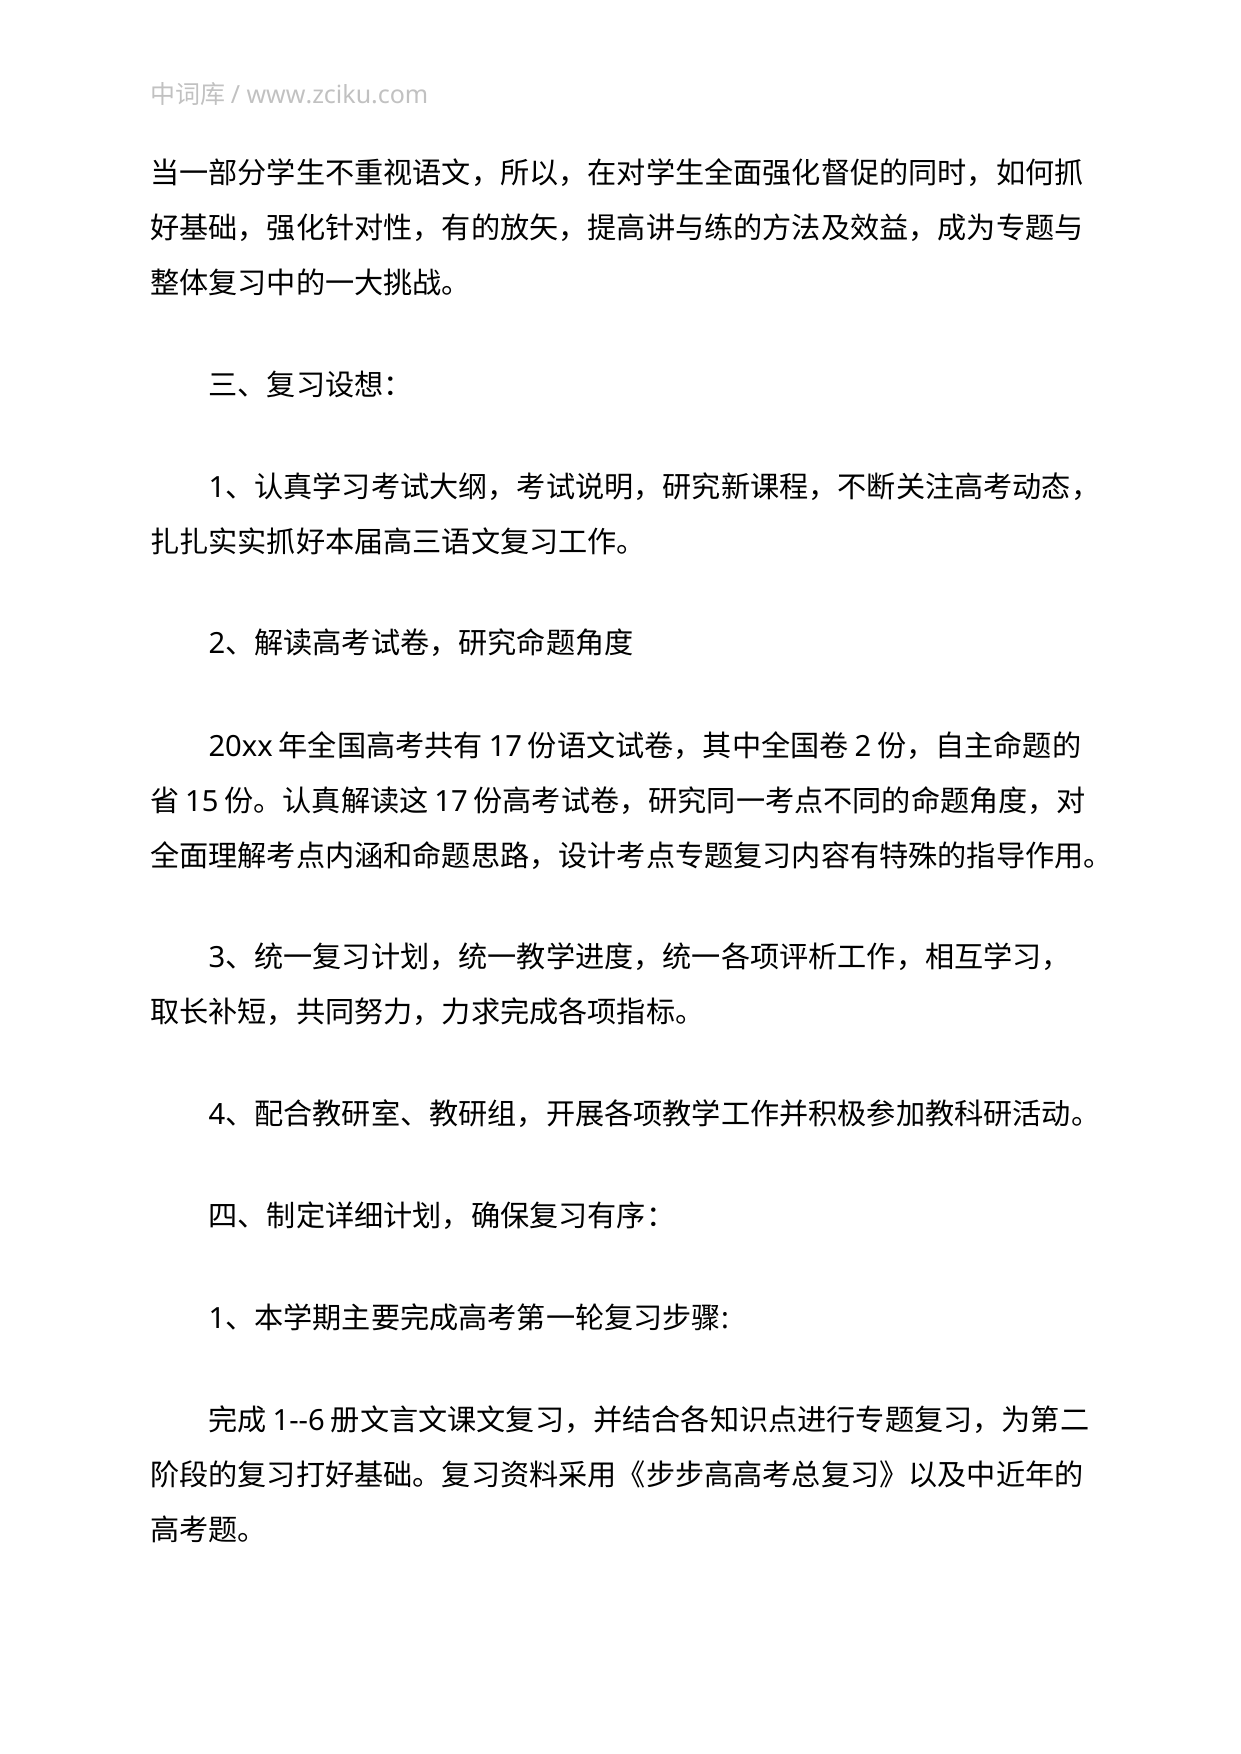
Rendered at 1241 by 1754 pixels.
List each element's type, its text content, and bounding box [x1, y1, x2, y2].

text 4、配合教研室、教研组，开展各项教学工作并积极参加教科研活动。 [150, 1091, 1090, 1133]
text 20xx年全国高考共有17份语文试卷，其中全国卷2份，自主命题的省15份。认真解读这17份高考试卷，研究同一考点不同的命题角度，对全面理解考点内涵和命题思路，设计考点专题复习内容有特殊的指导作用。 [150, 722, 1090, 874]
text 四、制定详细计划，确保复习有序： [150, 1193, 1090, 1235]
text 1、本学期主要完成高考第一轮复习步骤: [150, 1294, 1090, 1337]
text 1、认真学习考试大纲，考试说明，研究新课程，不断关注高考动态，扎扎实实抓好本届高三语文复习工作。 [150, 463, 1090, 561]
text 完成1--6册文言文课文复习，并结合各知识点进行专题复习，为第二阶段的复习打好基础。复习资料采用《步步高高考总复习》以及中近年的高考题。 [150, 1396, 1090, 1548]
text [150, 150, 1090, 302]
text 3、统一复习计划，统一教学进度，统一各项评析工作，相互学习，取长补短，共同努力，力求完成各项指标。 [150, 934, 1090, 1031]
text 三、复习设想： [150, 362, 1090, 404]
text 2、解读高考试卷，研究命题角度 [150, 620, 1090, 662]
